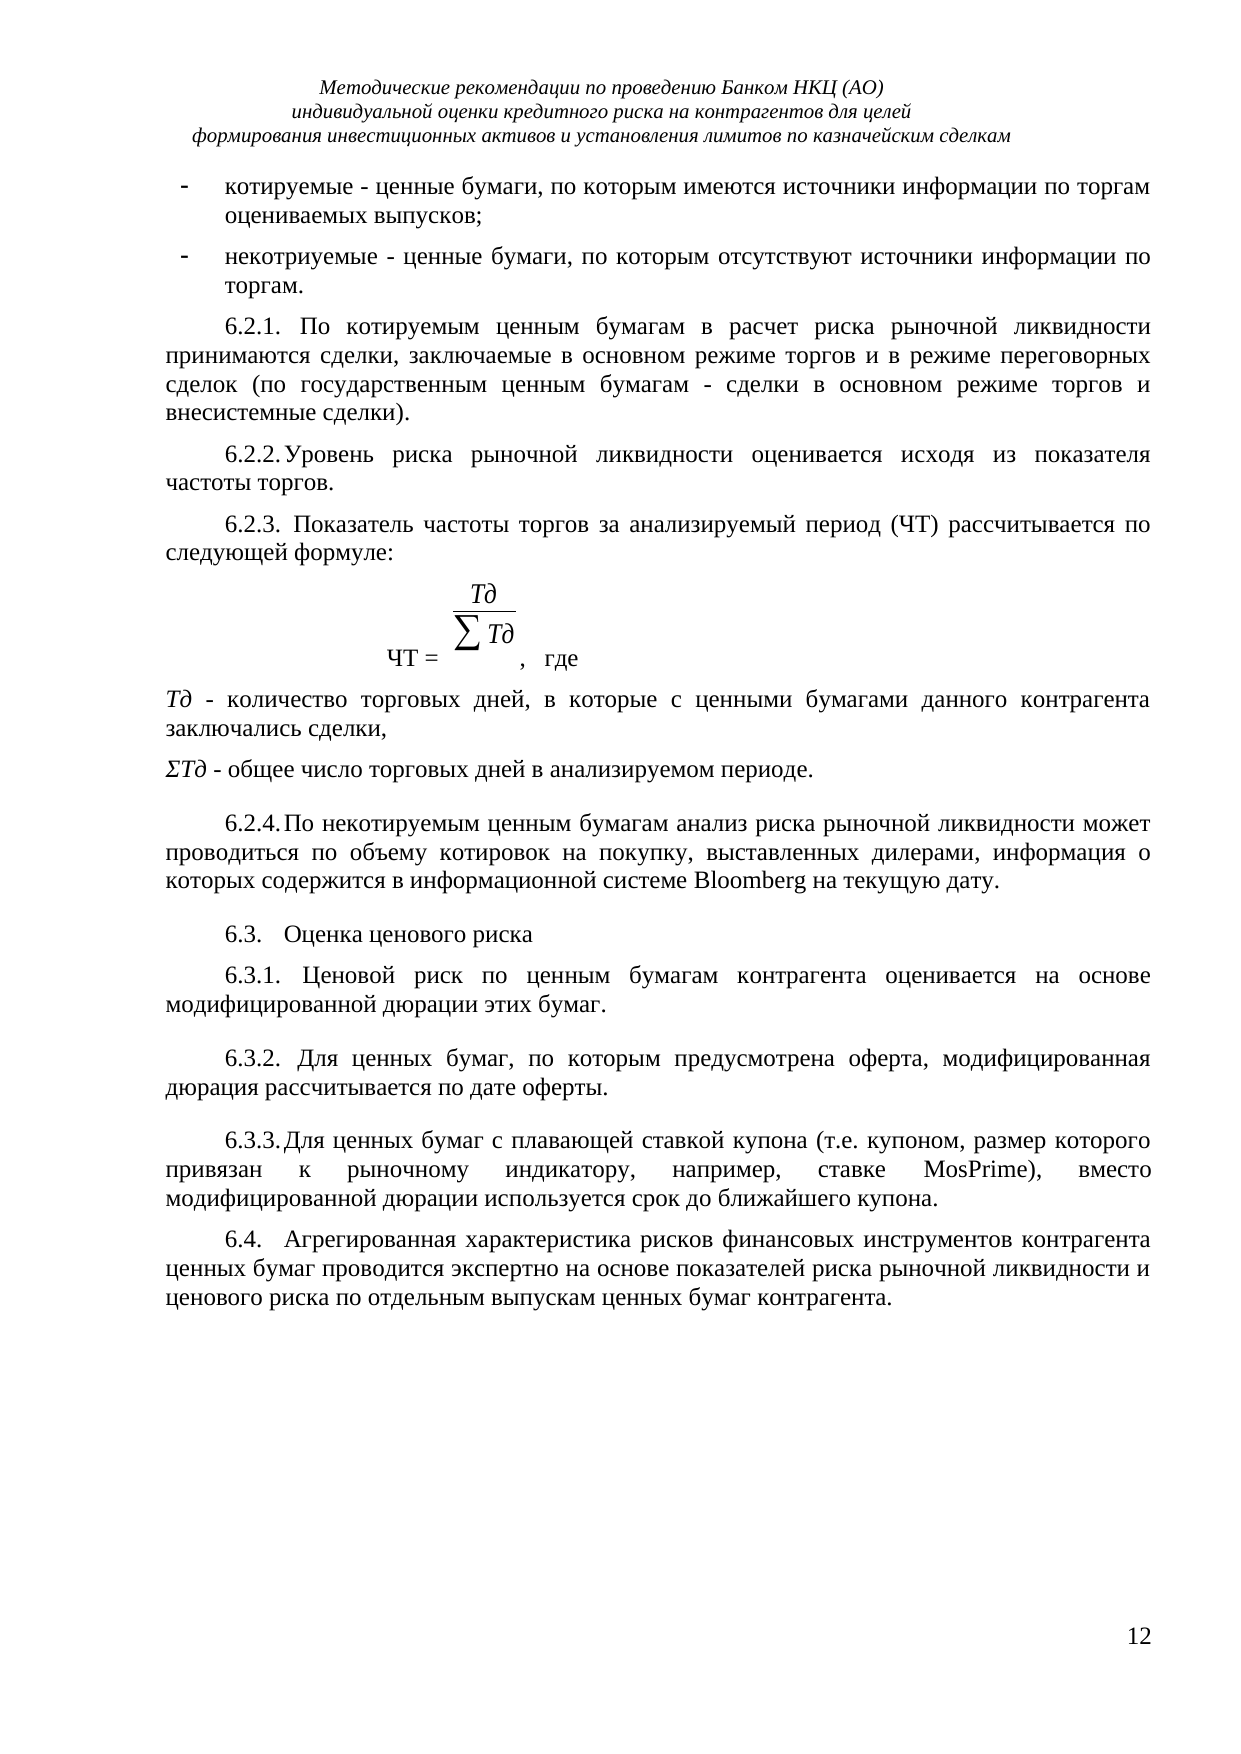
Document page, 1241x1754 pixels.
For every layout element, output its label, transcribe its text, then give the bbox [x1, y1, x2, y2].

list Для ценных бумаг, по которым предусмотрена оферта, модифицированная дюрация рассчитывается по дате оферты. [165, 1043, 1152, 1100]
list Уровень риска рыночной ликвидности оценивается исходя из показателя частоты торгов. [165, 439, 1152, 496]
list Оценка ценового риска [165, 919, 1152, 948]
list Для ценных бумаг с плавающей ставкой купона (т.е. купоном, размер которого привязан к рыночному индикатору, например, ставке MosPrime), вместо модифицированной дюрации используется срок до ближайшего купона. [165, 1125, 1152, 1212]
list некотриуемые - ценные бумаги, по которым отсутствуют источники информации по торгам. [180, 241, 1152, 299]
list Показатель частоты торгов за анализируемый период (ЧТ) рассчитывается по следующей формуле: [165, 509, 1152, 566]
list котируемые - ценные бумаги, по которым имеются источники информации по торгам оцениваемых выпусков; [180, 171, 1152, 229]
list Тд - количество торговых дней, в которые с ценными бумагами данного контрагента заключались сделки, [165, 684, 1152, 742]
list По некотируемым ценным бумагам анализ риска рыночной ликвидности может проводиться по объему котировок на покупку, выставленных дилерами, информация о которых содержится в информационной системе Bloomberg на текущую дату. [165, 808, 1152, 894]
list Ценовой риск по ценным бумагам контрагента оценивается на основе модифицированной дюрации этих бумаг. [165, 960, 1152, 1018]
list ЧТ = , где [190, 579, 1152, 672]
list Агрегированная характеристика рисков финансовых инструментов контрагента ценных бумаг проводится экспертно на основе показателей риска рыночной ликвидности и ценового риска по отдельным выпускам ценных бумаг контрагента. [165, 1224, 1152, 1310]
list ΣTд - общее число торговых дней в анализируемом периоде. [165, 754, 1152, 783]
list По котируемым ценным бумагам в расчет риска рыночной ликвидности принимаются сделки, заключаемые в основном режиме торгов и в режиме переговорных сделок (по государственным ценным бумагам - сделки в основном режиме торгов и внесистемные сделки). [165, 311, 1152, 426]
